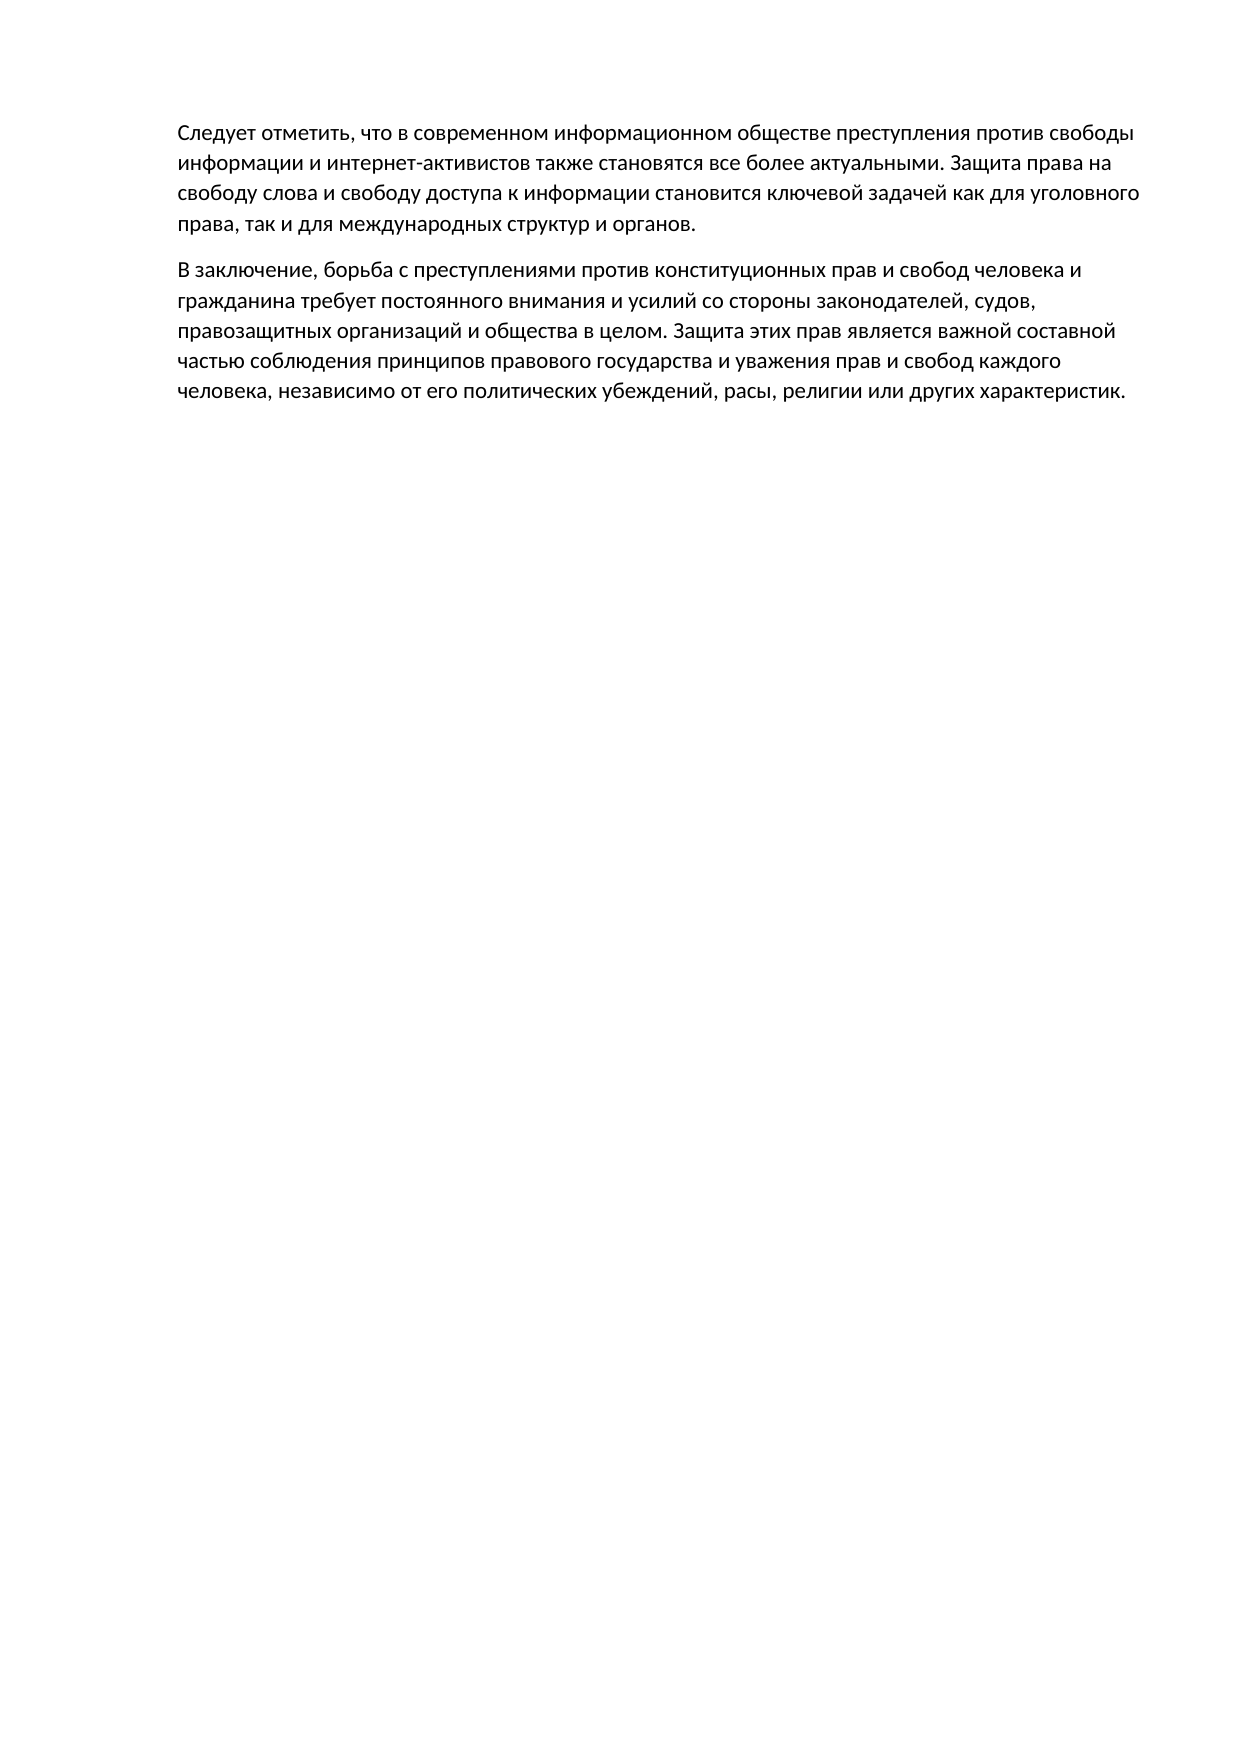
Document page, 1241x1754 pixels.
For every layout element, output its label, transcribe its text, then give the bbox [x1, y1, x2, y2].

text В заключение, борьба с преступлениями против конституционных прав и свобод человека и гражданина требует постоянного внимания и усилий со стороны законодателей, судов, правозащитных организаций и общества в целом. Защита этих прав является важной составной частью соблюдения принципов правового государства и уважения прав и свобод каждого человека, независимо от его политических убеждений, расы, религии или других характеристик. [177, 256, 1152, 404]
text Следует отметить, что в современном информационном обществе преступления против свободы информации и интернет-активистов также становятся все более актуальными. Защита права на свободу слова и свободу доступа к информации становится ключевой задачей как для уголовного права, так и для международных структур и органов. [177, 118, 1152, 237]
